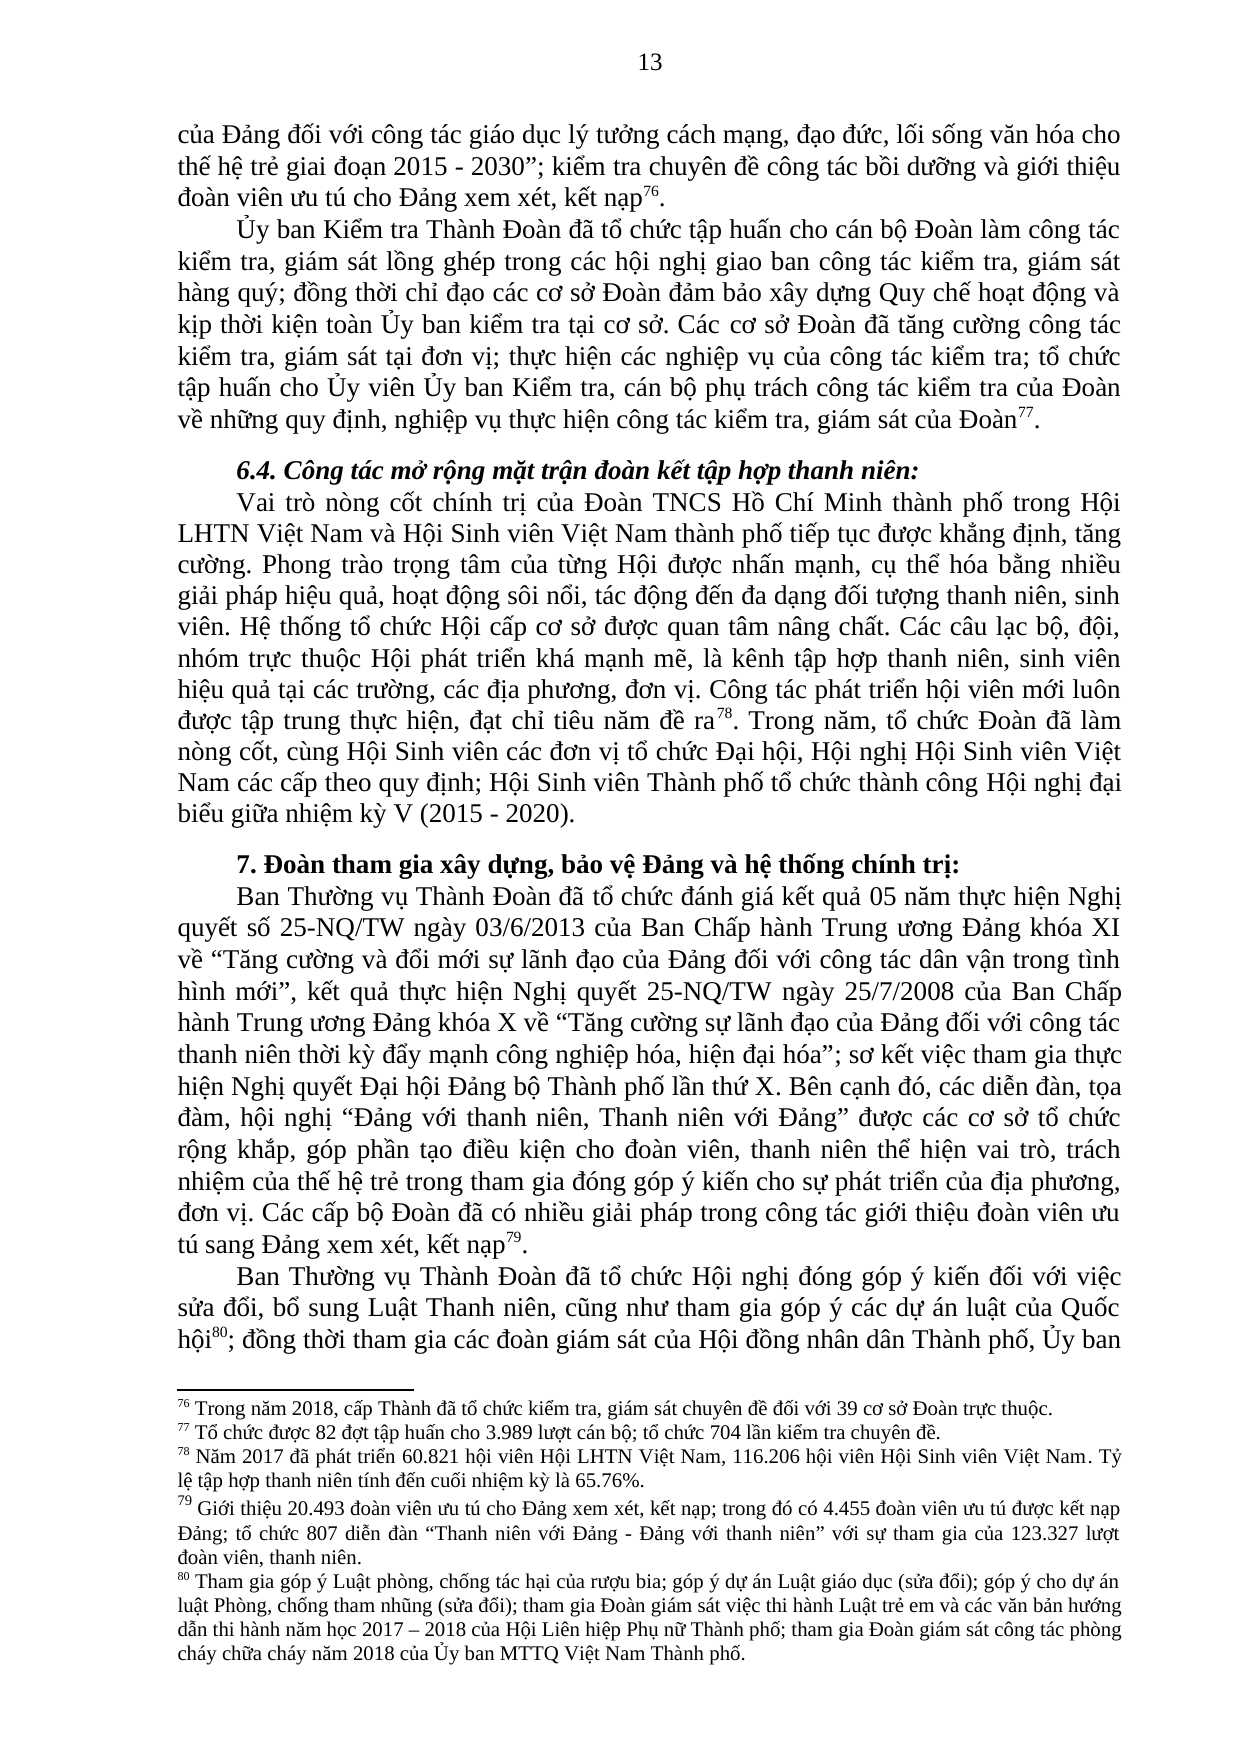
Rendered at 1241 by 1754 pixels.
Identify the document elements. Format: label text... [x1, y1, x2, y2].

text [177, 118, 1122, 213]
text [177, 1260, 1122, 1354]
text Vai trò nòng cốt chính trị của Đoàn TNCS Hồ Chí Minh thành phố trong Hội LHTN Việt Nam và Hội Sinh viên Việt Nam thành phố tiếp tục được khẳng định, tăng cường. Phong trào trọng tâm của từng Hội được nhấn mạnh, cụ thể hóa bằng nhiều giải pháp hiệu quả, hoạt động sôi nổi, tác động đến đa dạng đối tượng thanh niên, sinh viên. Hệ thống tổ chức Hội cấp cơ sở được quan tâm nâng chất. Các câu lạc bộ, đội, nhóm trực thuộc Hội phát triển khá mạnh mẽ, là kênh tập hợp thanh niên, sinh viên hiệu quả tại các trường, các địa phương, đơn vị. Công tác phát triển hội viên mới luôn được tập trung thực hiện, đạt chỉ tiêu năm đề ra. Trong năm, tổ chức Đoàn đã làm nòng cốt, cùng Hội Sinh viên các đơn vị tổ chức Đại hội, Hội nghị Hội Sinh viên Việt Nam các cấp theo quy định; Hội Sinh viên Thành phố tổ chức thành công Hội nghị đại biểu giữa nhiệm kỳ V (2015 - 2020). [177, 486, 1122, 828]
text Ban Thường vụ Thành Đoàn đã tổ chức đánh giá kết quả 05 năm thực hiện Nghị quyết số 25-NQ/TW ngày 03/6/2013 của Ban Chấp hành Trung ương Đảng khóa XI về “Tăng cường và đổi mới sự lãnh đạo của Đảng đối với công tác dân vận trong tình hình mới”, kết quả thực hiện Nghị quyết 25-NQ/TW ngày 25/7/2008 của Ban Chấp hành Trung ương Đảng khóa X về “Tăng cường sự lãnh đạo của Đảng đối với công tác thanh niên thời kỳ đẩy mạnh công nghiệp hóa, hiện đại hóa”; sơ kết việc tham gia thực hiện Nghị quyết Đại hội Đảng bộ Thành phố lần thứ X. Bên cạnh đó, các diễn đàn, tọa đàm, hội nghị “Đảng với thanh niên, Thanh niên với Đảng” được các cơ sở tổ chức rộng khắp, góp phần tạo điều kiện cho đoàn viên, thanh niên thể hiện vai trò, trách nhiệm của thế hệ trẻ trong tham gia đóng góp ý kiến cho sự phát triển của địa phương, đơn vị. Các cấp bộ Đoàn đã có nhiều giải pháp trong công tác giới thiệu đoàn viên ưu tú sang Đảng xem xét, kết nạp. [177, 880, 1122, 1259]
text 7. Đoàn tham gia xây dựng, bảo vệ Đảng và hệ thống chính trị: [177, 848, 1122, 879]
text 6.4. Công tác mở rộng mặt trận đoàn kết tập hợp thanh niên: [177, 454, 1122, 485]
text Ủy ban Kiểm tra Thành Đoàn đã tổ chức tập huấn cho cán bộ Đoàn làm công tác kiểm tra, giám sát lồng ghép trong các hội nghị giao ban công tác kiểm tra, giám sát hàng quý; đồng thời chỉ đạo các cơ sở Đoàn đảm bảo xây dựng Quy chế hoạt động và kịp thời kiện toàn Ủy ban kiểm tra tại cơ sở. Các cơ sở Đoàn đã tăng cường công tác kiểm tra, giám sát tại đơn vị; thực hiện các nghiệp vụ của công tác kiểm tra; tổ chức tập huấn cho Ủy viên Ủy ban Kiểm tra, cán bộ phụ trách công tác kiểm tra của Đoàn về những quy định, nghiệp vụ thực hiện công tác kiểm tra, giám sát của Đoàn. [177, 213, 1122, 434]
